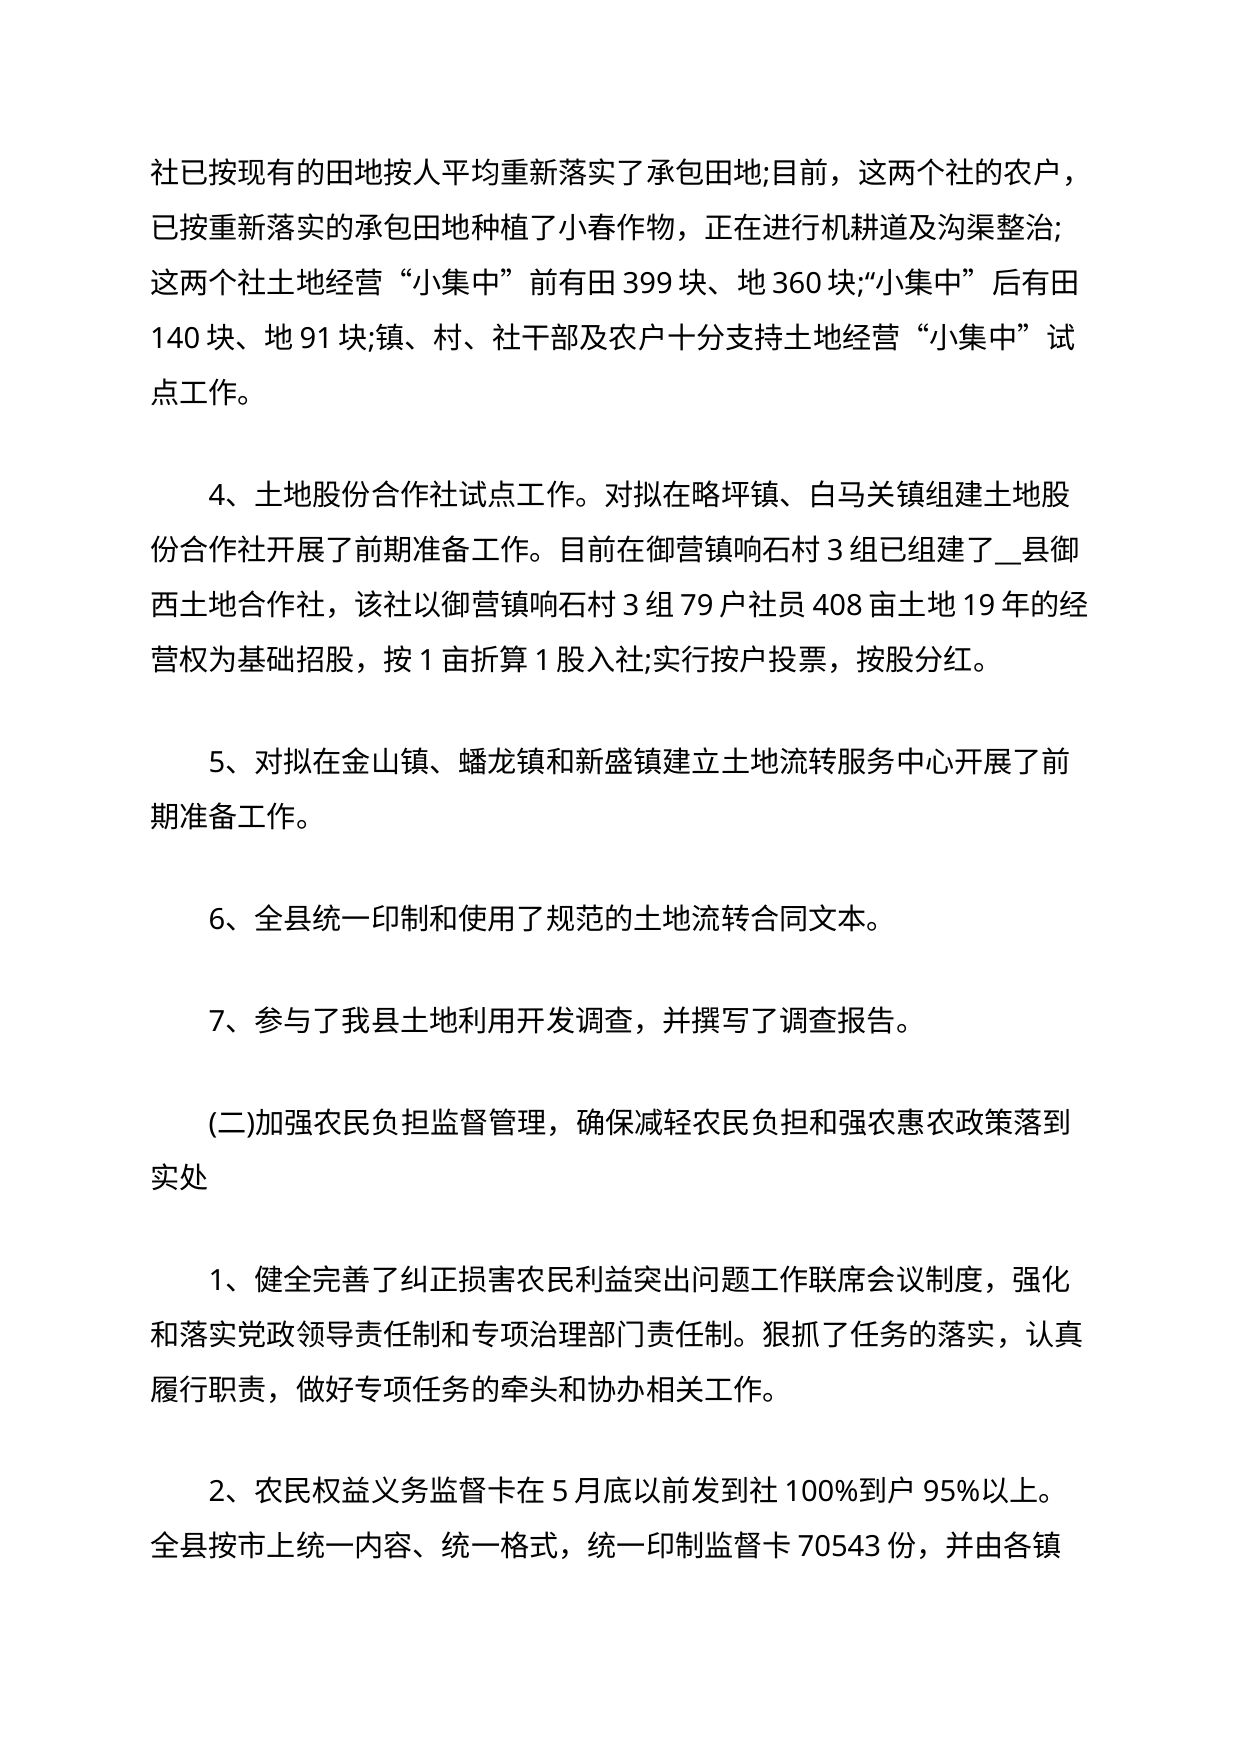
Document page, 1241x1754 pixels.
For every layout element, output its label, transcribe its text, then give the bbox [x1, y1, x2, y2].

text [150, 150, 1090, 412]
text 5、对拟在金山镇、蟠龙镇和新盛镇建立土地流转服务中心开展了前期准备工作。 [150, 739, 1090, 836]
text 4、土地股份合作社试点工作。对拟在略坪镇、白马关镇组建土地股份合作社开展了前期准备工作。目前在御营镇响石村3组已组建了__县御西土地合作社，该社以御营镇响石村3组79户社员408亩土地19年的经营权为基础招股，按1亩折算1股入社;实行按户投票，按股分红。 [150, 472, 1090, 679]
text 1、健全完善了纠正损害农民利益突出问题工作联席会议制度，强化和落实党政领导责任制和专项治理部门责任制。狠抓了任务的落实，认真履行职责，做好专项任务的牵头和协办相关工作。 [150, 1256, 1090, 1408]
text 7、参与了我县土地利用开发调查，并撰写了调查报告。 [150, 997, 1090, 1040]
text 6、全县统一印制和使用了规范的土地流转合同文本。 [150, 896, 1090, 938]
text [150, 1468, 1090, 1565]
text (二)加强农民负担监督管理，确保减轻农民负担和强农惠农政策落到实处 [150, 1099, 1090, 1197]
